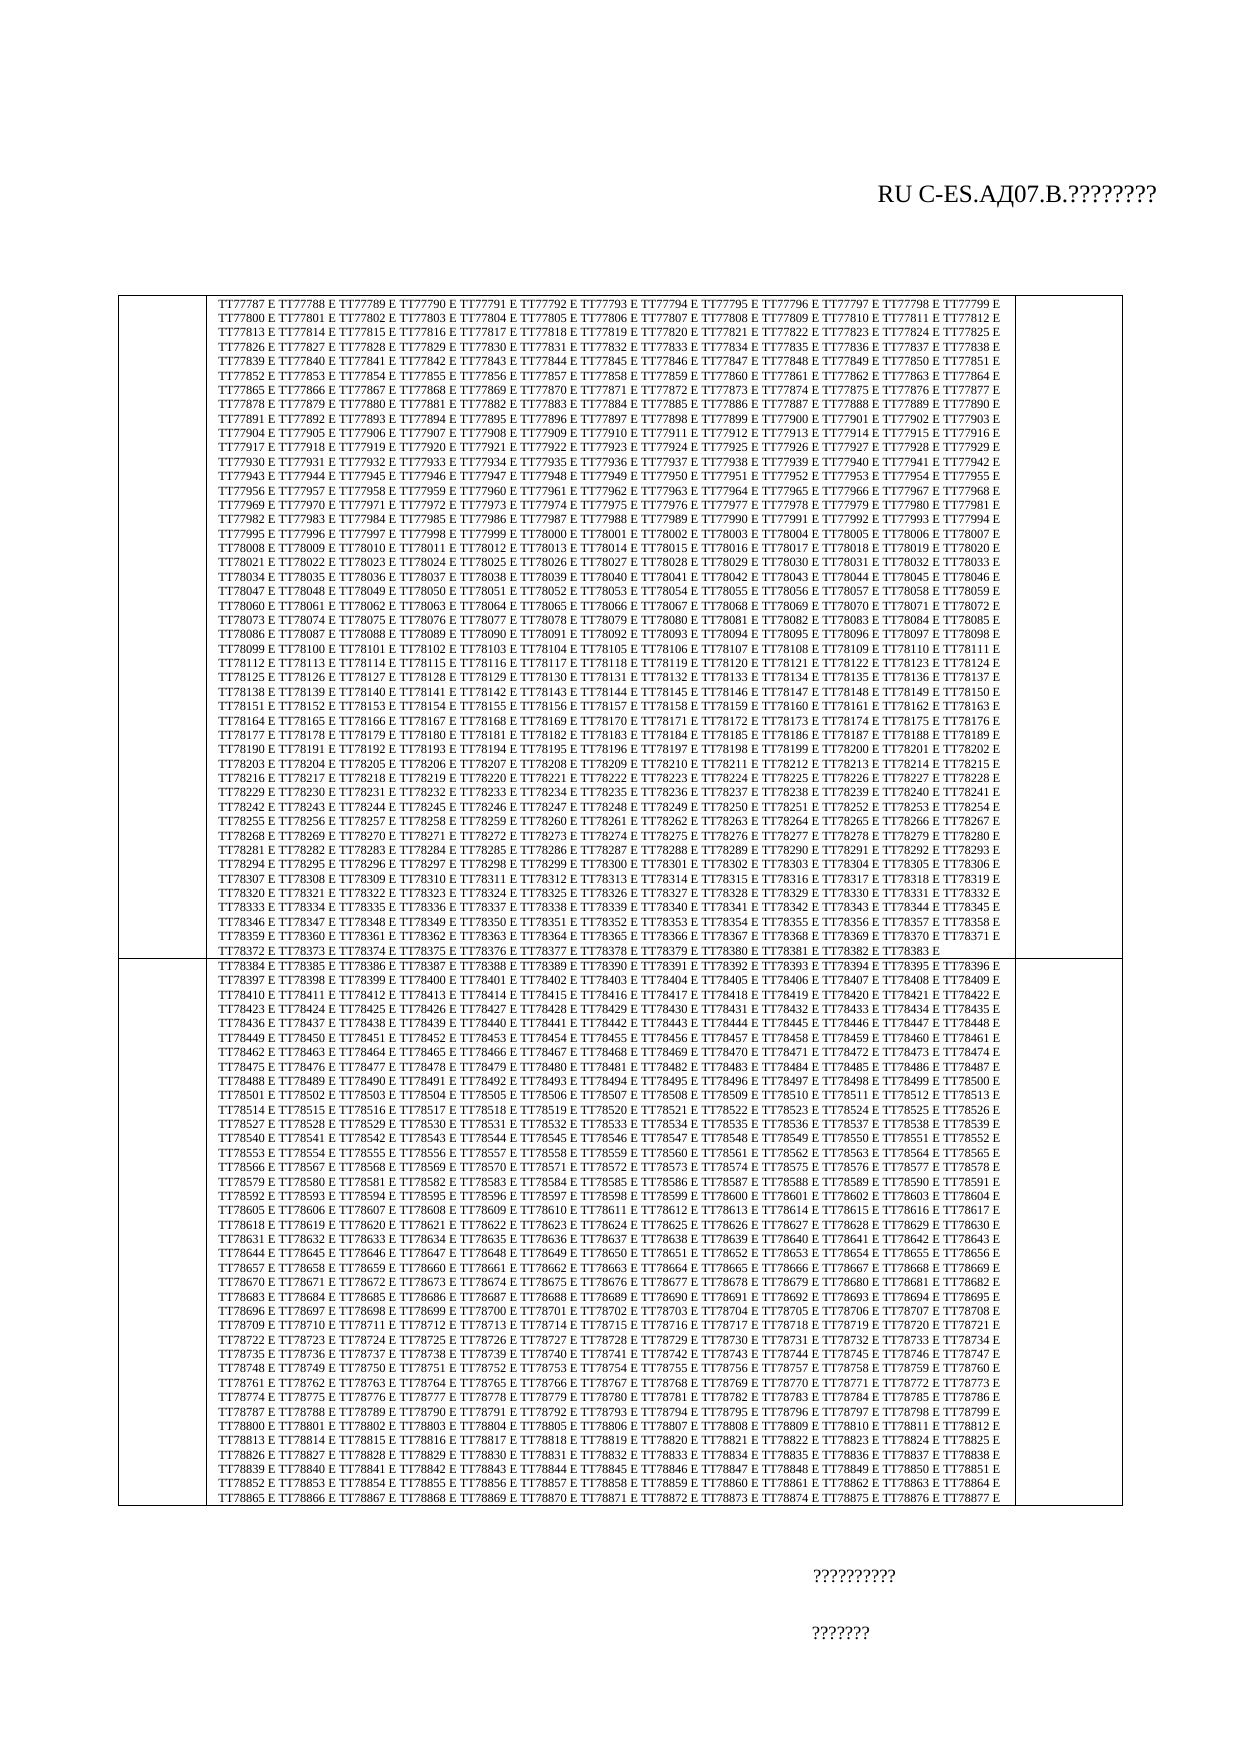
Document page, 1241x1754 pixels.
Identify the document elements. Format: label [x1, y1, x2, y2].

table_cell [119, 296, 206, 958]
table_cell [1016, 296, 1122, 958]
table_cell [1016, 959, 1122, 1505]
table_cell [207, 959, 1015, 1505]
table_cell [119, 959, 206, 1505]
table_cell [207, 296, 1015, 958]
